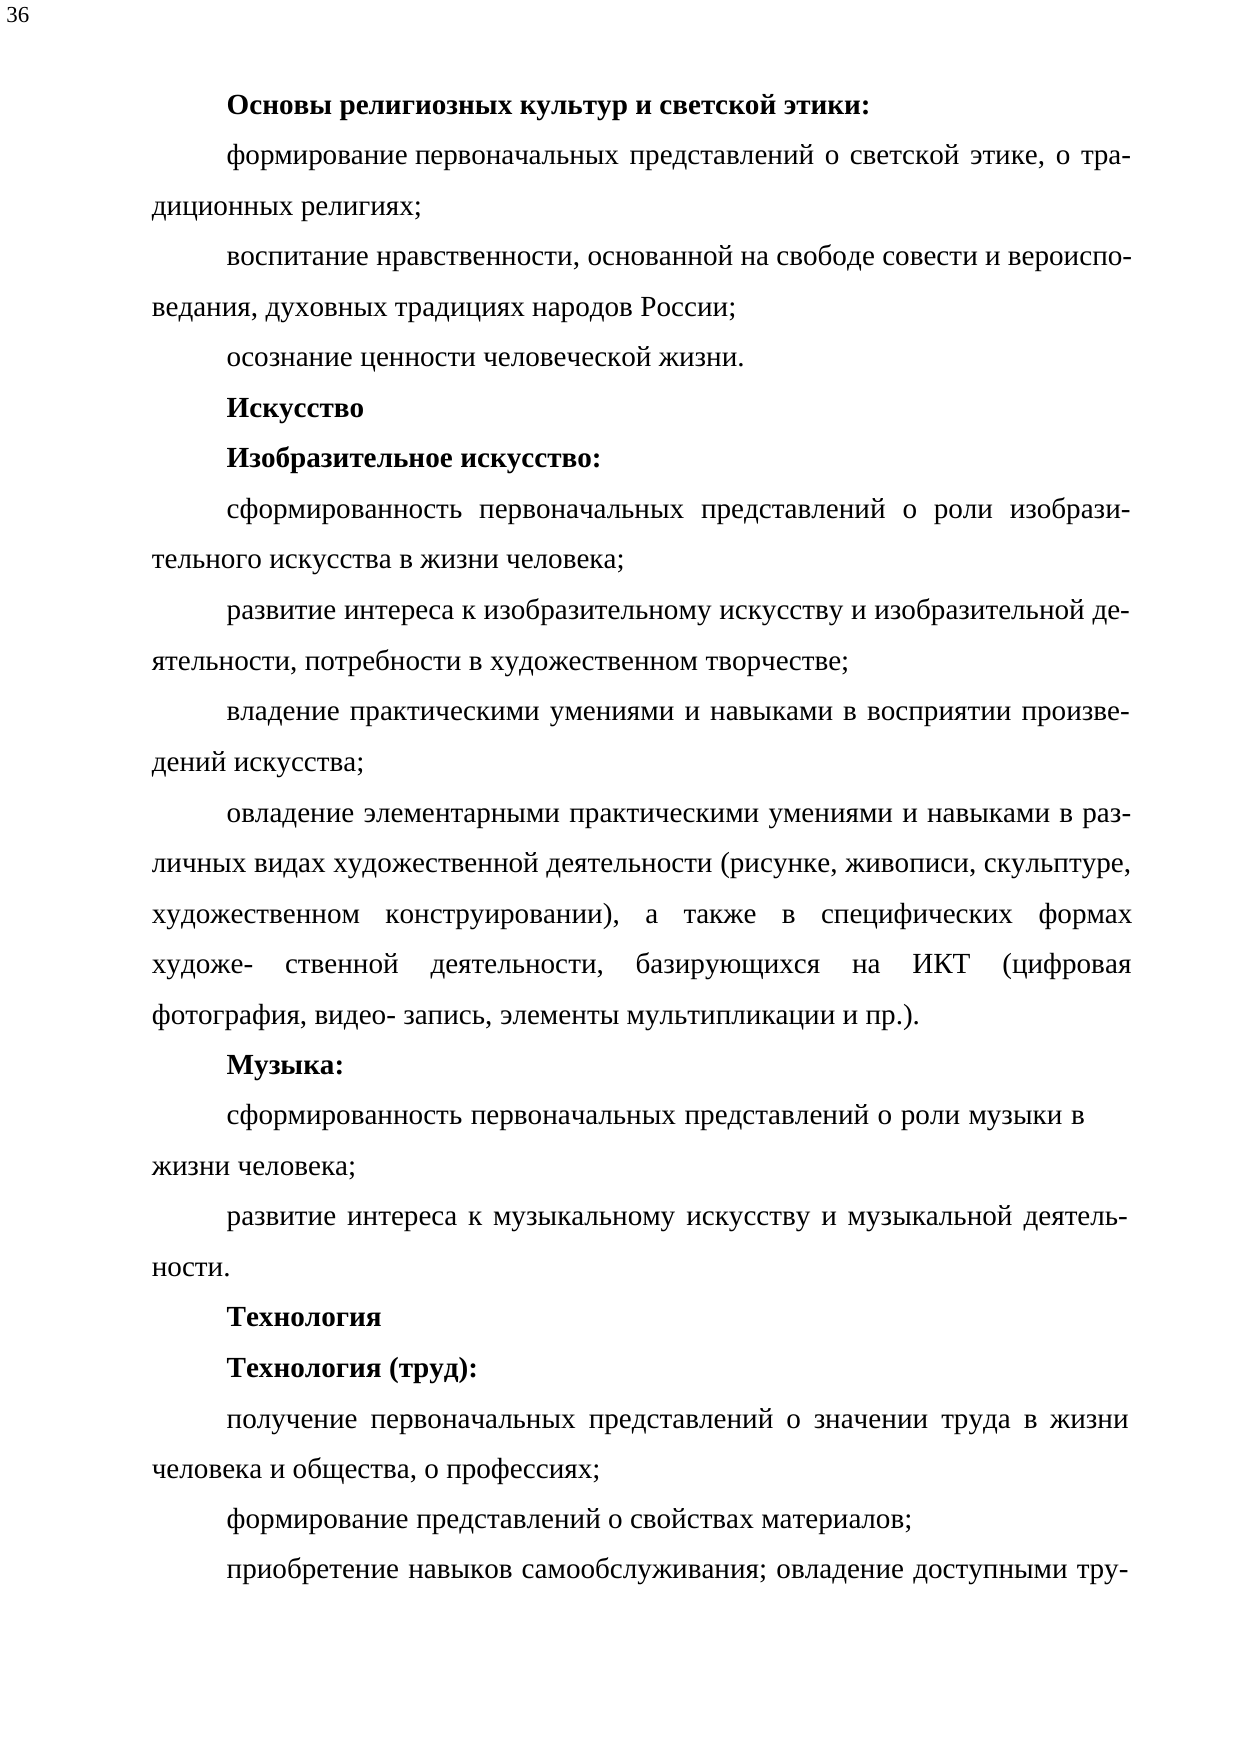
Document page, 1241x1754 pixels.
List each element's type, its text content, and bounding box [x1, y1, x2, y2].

text воспитание нравственности, основанной на свободе совести и вероиспо- ведания, духовных традициях народов России; [152, 238, 1205, 323]
text овладение элементарными практическими умениями и навыками в раз- личных видах художественной деятельности (рисунке, живописи, скульптуре, художественном конструировании), а также в специфических формах художе- ственной деятельности, базирующихся на ИКТ (цифровая фотография, видео- запись, элементы мультипликации и пр.). [152, 795, 1132, 1031]
text формирование представлений о свойствах материалов; [226, 1502, 1205, 1535]
text Основы религиозных культур и светской этики: [226, 87, 1205, 120]
text развитие интереса к музыкальному искусству и музыкальной деятель- ности. [152, 1198, 1181, 1282]
text формирование первоначальных представлений о светской этике, о тра- диционных религиях; [152, 137, 1205, 221]
text сформированность первоначальных представлений о роли изобрази- тельного искусства в жизни человека; [152, 491, 1131, 575]
subtitle Музыка: [226, 1048, 1205, 1081]
text развитие интереса к изобразительному искусству и изобразительной де- ятельности, потребности в художественном творчестве; [152, 592, 1131, 676]
text Изобразительное искусство: [226, 440, 1205, 474]
text получение первоначальных представлений о значении труда в жизни человека и общества, о профессиях; [152, 1401, 1205, 1485]
text владение практическими умениями и навыками в восприятии произве- дений искусства; [152, 693, 1131, 778]
text сформированность первоначальных представлений о роли музыки в жизни человека; [152, 1097, 1161, 1181]
subtitle Технология Технология (труд): [226, 1299, 478, 1384]
subtitle Искусство [226, 390, 1205, 423]
text осознание ценности человеческой жизни. [226, 340, 1205, 373]
text приобретение навыков самообслуживания; овладение доступными тру- [226, 1552, 1205, 1585]
